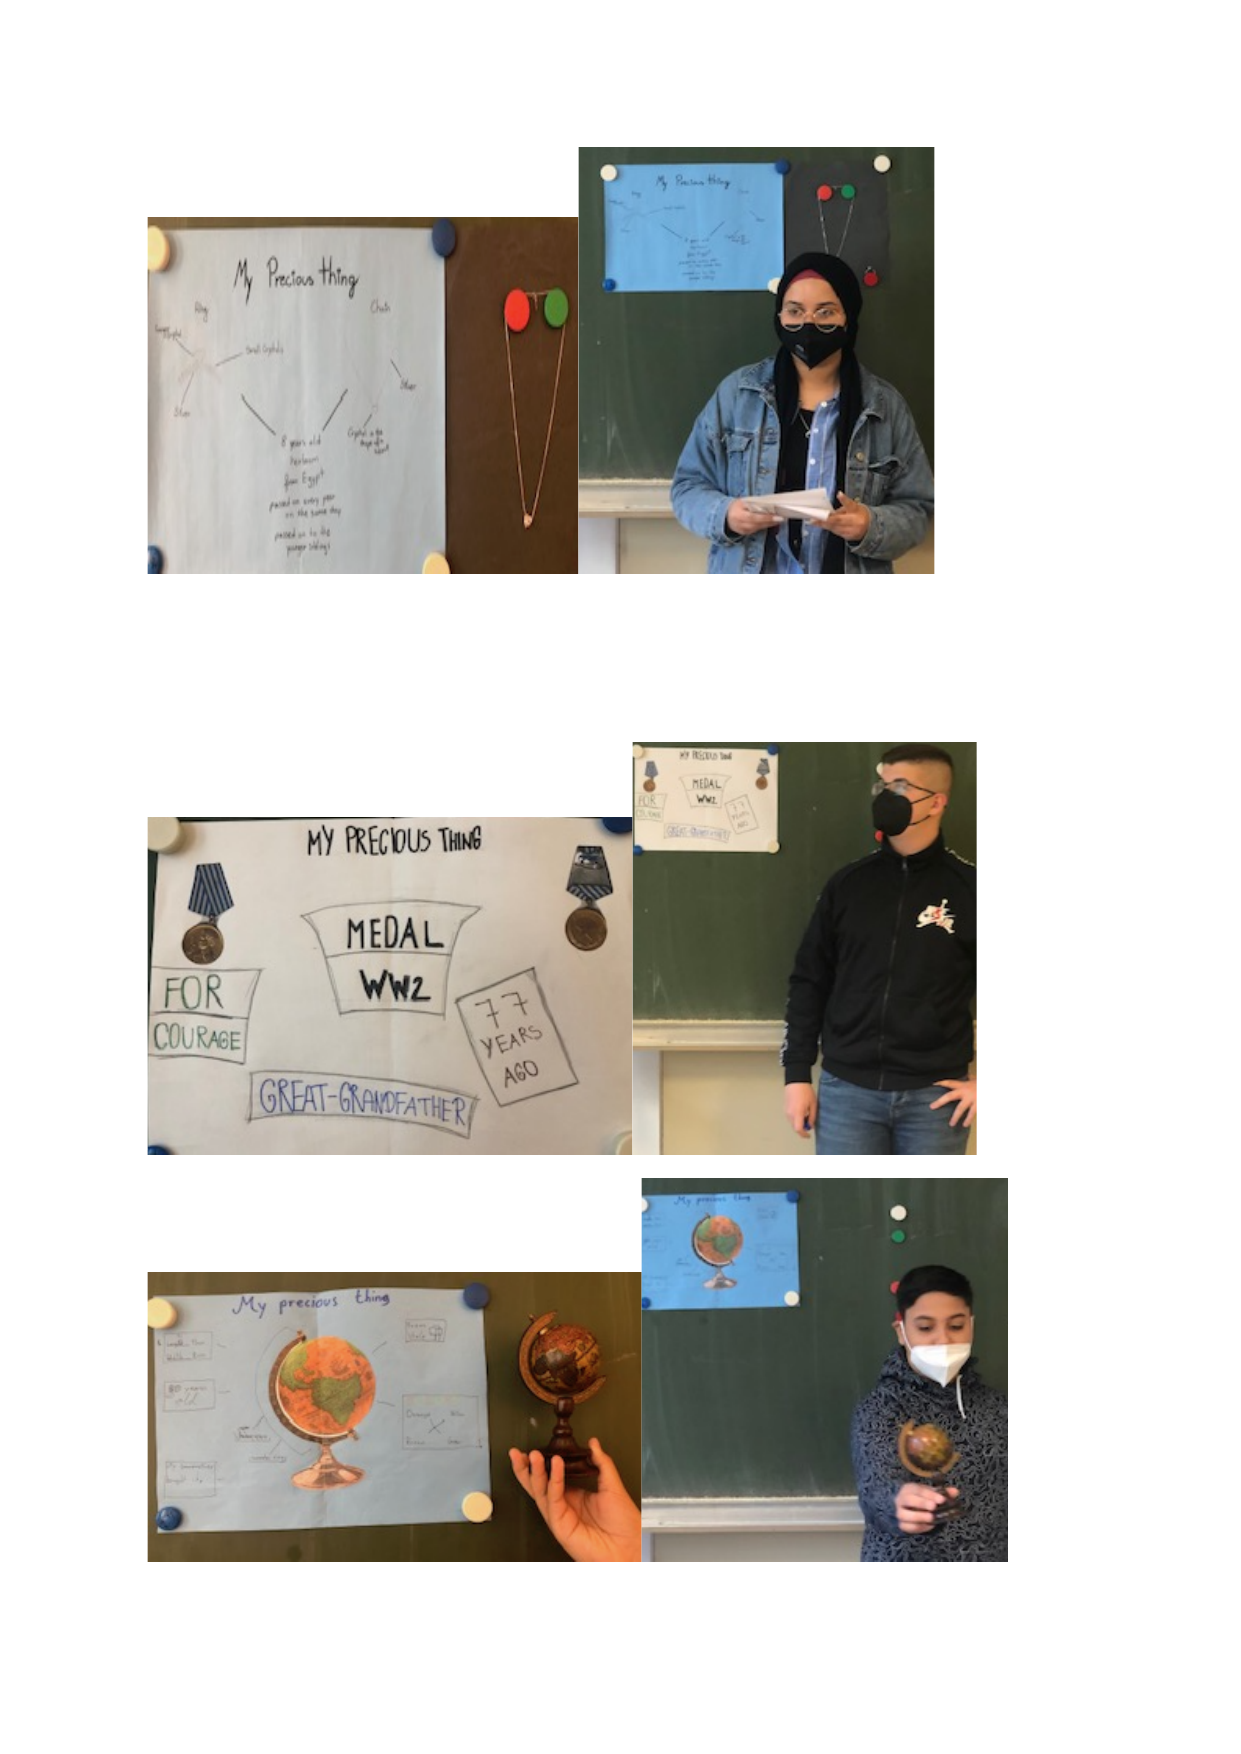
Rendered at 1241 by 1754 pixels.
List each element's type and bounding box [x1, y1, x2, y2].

picture [147, 1178, 1008, 1562]
picture [147, 742, 977, 1155]
picture [147, 147, 935, 574]
